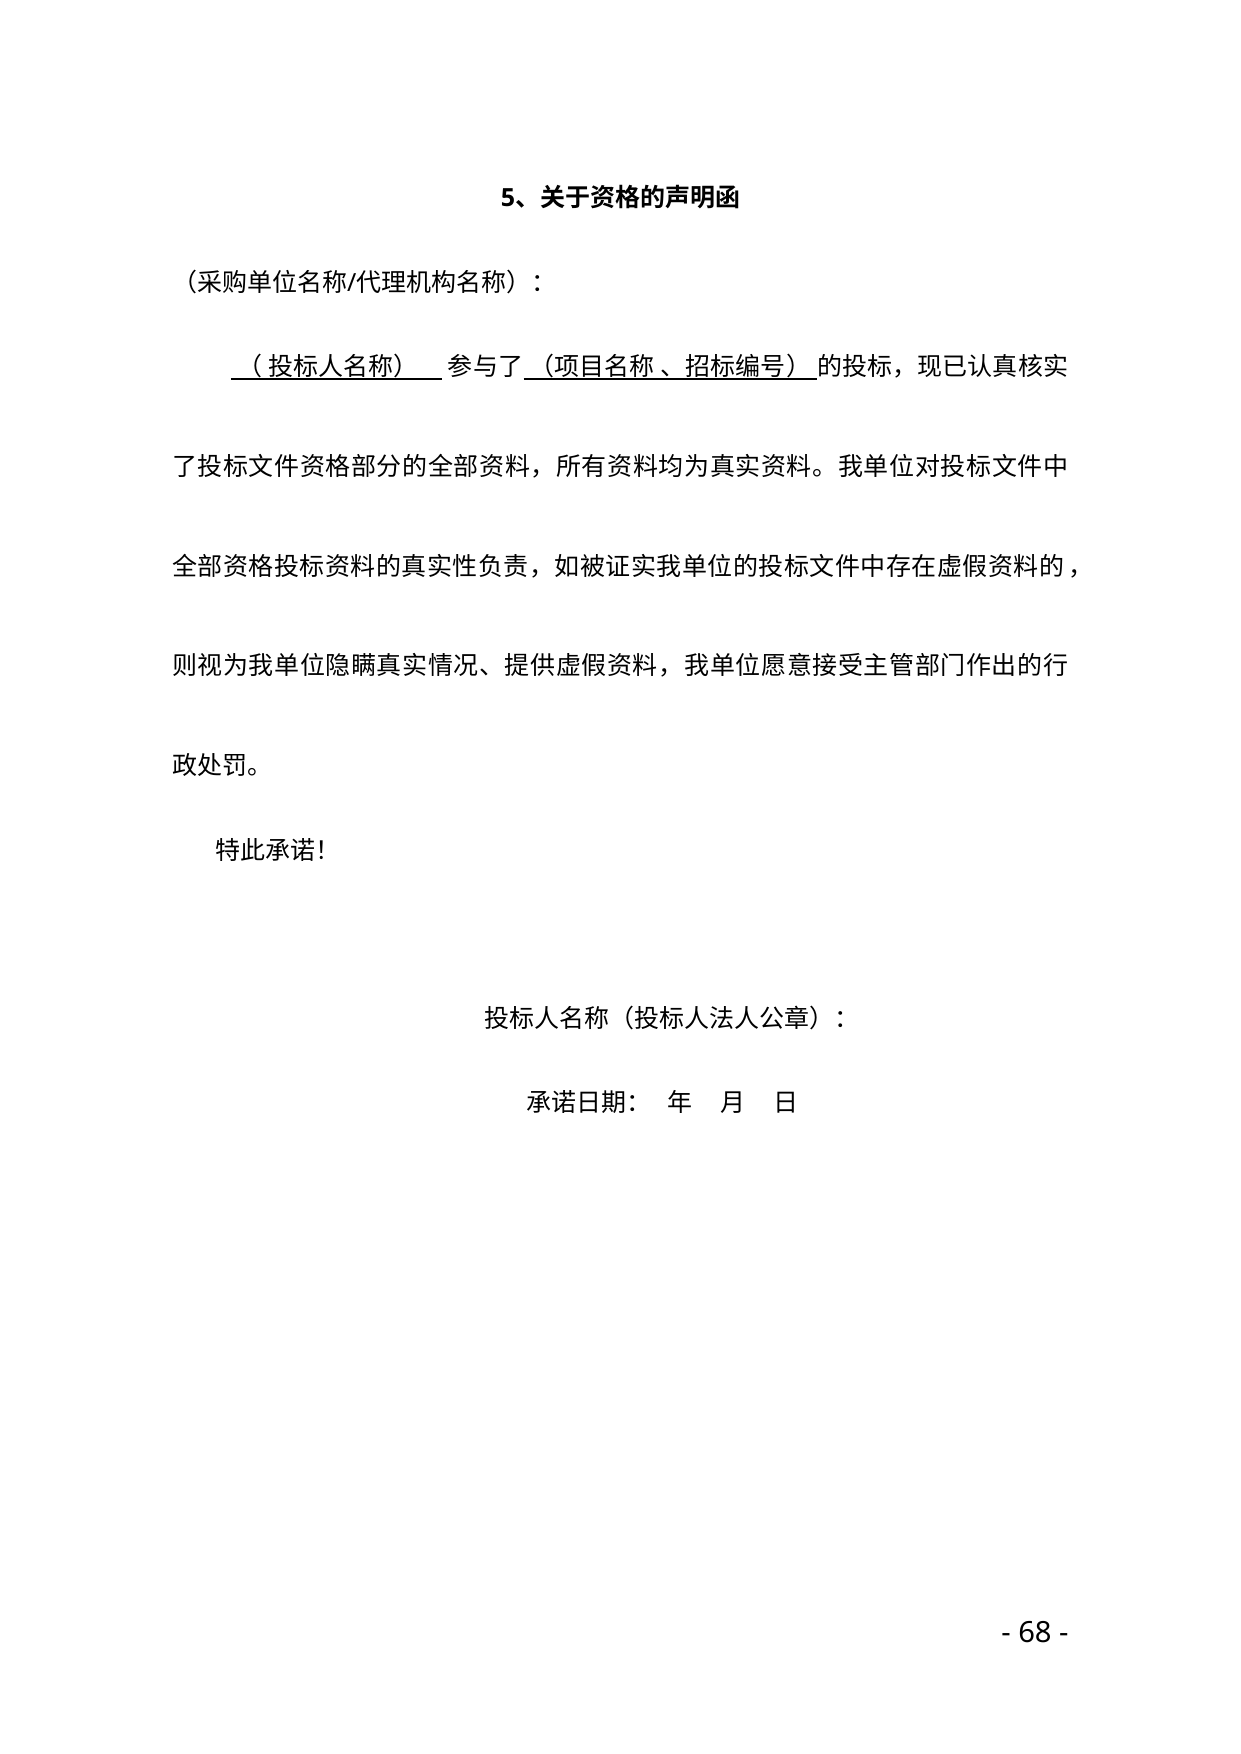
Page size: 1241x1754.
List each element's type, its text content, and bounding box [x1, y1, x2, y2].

text 投标人名称（投标人法人公章）： [172, 983, 1068, 1049]
text （采购单位名称/代理机构名称）： [172, 247, 1068, 313]
text 特此承诺！ [216, 815, 1068, 881]
text 承诺日期： 年 月 日 [172, 1068, 1068, 1134]
text 5、关于资格的声明函 [172, 162, 1068, 229]
text （ 投标人名称） 参与了 （项目名称 、招标编号） 的投标，现已认真核实了投标文件资格部分的全部资料，所有资料均为真实资料。我单位对投标文件中全部资格投标资料的真实性负责，如被证实我单位的投标文件中存在虚假资料的，则视为我单位隐瞒真实情况、提供虚假资料，我单位愿意接受主管部门作出的行政处罚。 [172, 332, 1068, 797]
